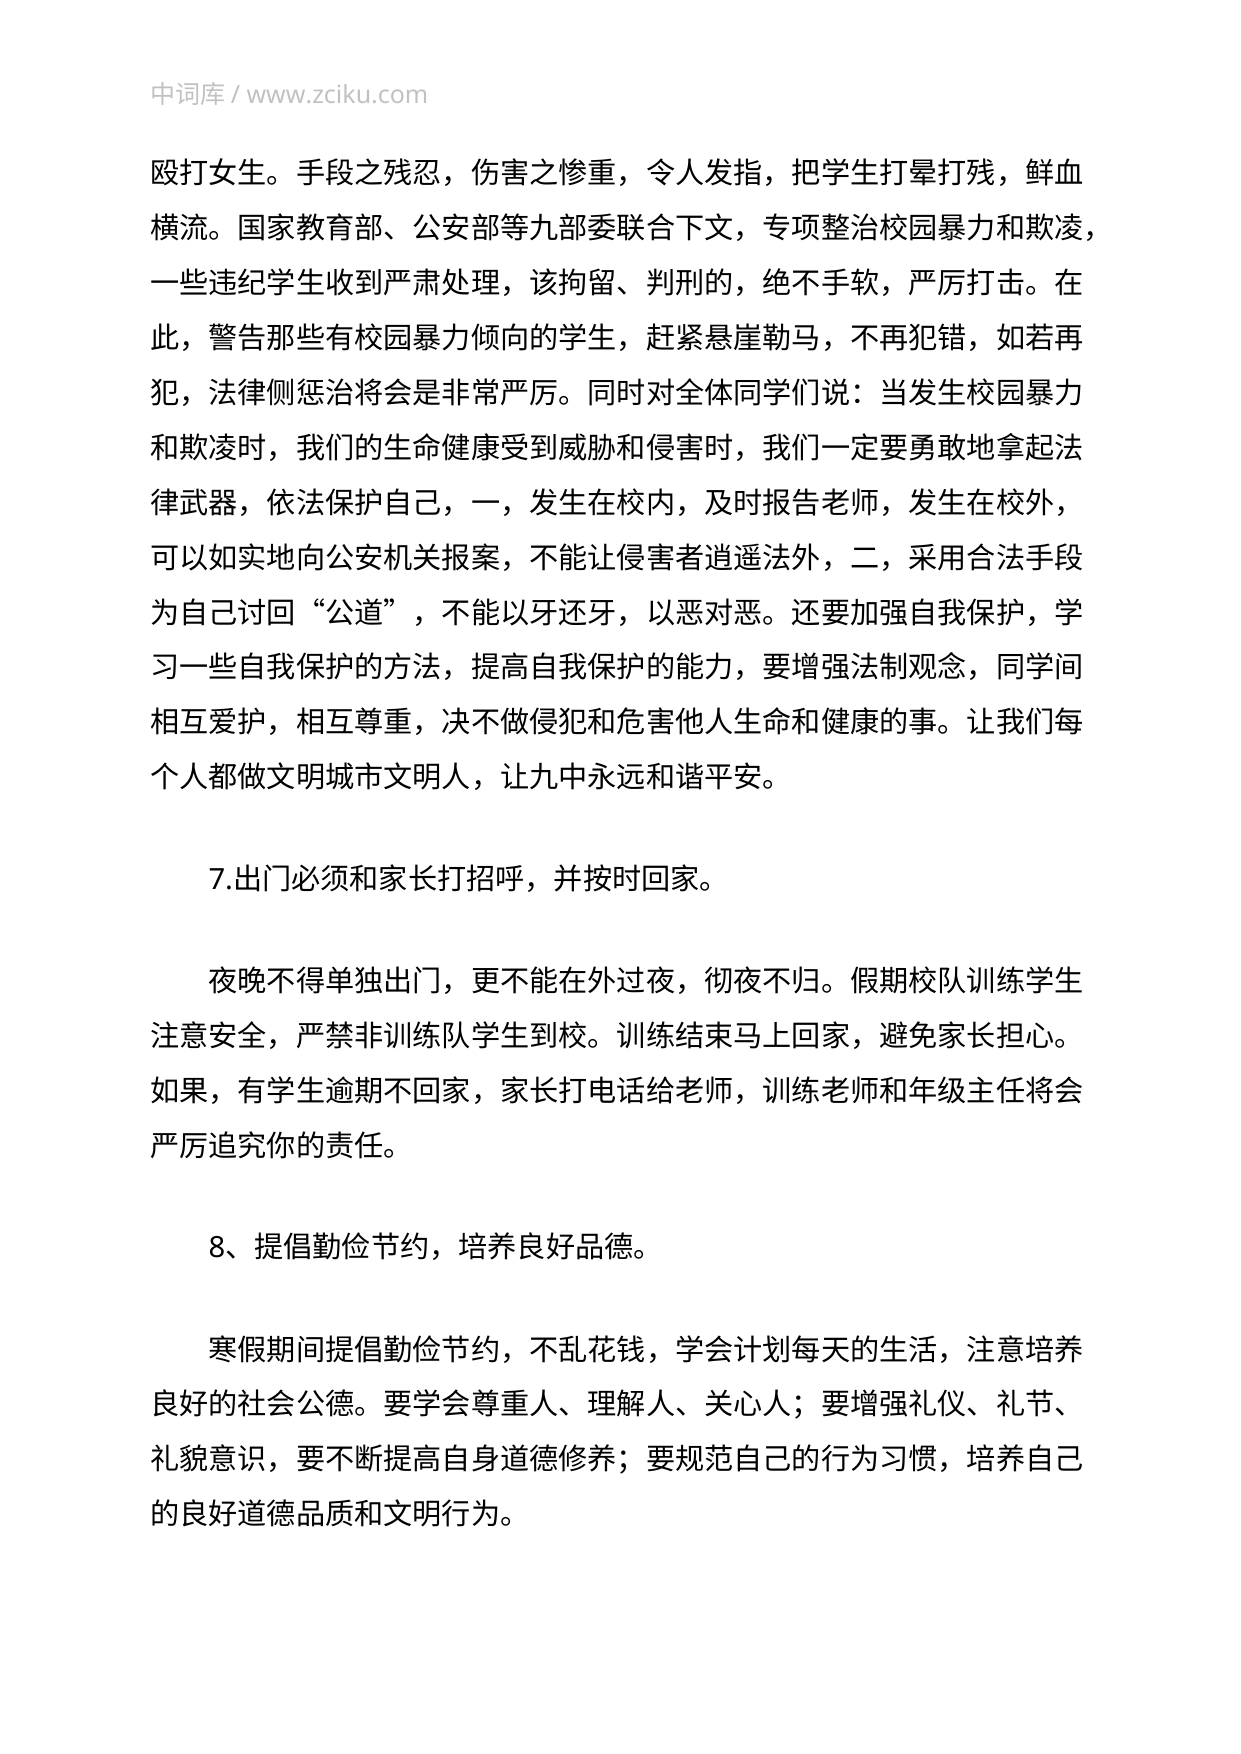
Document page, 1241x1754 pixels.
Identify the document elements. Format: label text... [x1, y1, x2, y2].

text 8、提倡勤俭节约，培养良好品德。 [150, 1224, 1090, 1266]
text 寒假期间提倡勤俭节约，不乱花钱，学会计划每天的生活，注意培养良好的社会公德。要学会尊重人、理解人、关心人；要增强礼仪、礼节、礼貌意识，要不断提高自身道德修养；要规范自己的行为习惯，培养自己的良好道德品质和文明行为。 [150, 1326, 1090, 1533]
text 7.出门必须和家长打招呼，并按时回家。 [150, 856, 1090, 898]
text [150, 150, 1090, 796]
text 夜晚不得单独出门，更不能在外过夜，彻夜不归。假期校队训练学生注意安全，严禁非训练队学生到校。训练结束马上回家，避免家长担心。如果，有学生逾期不回家，家长打电话给老师，训练老师和年级主任将会严厉追究你的责任。 [150, 958, 1090, 1164]
